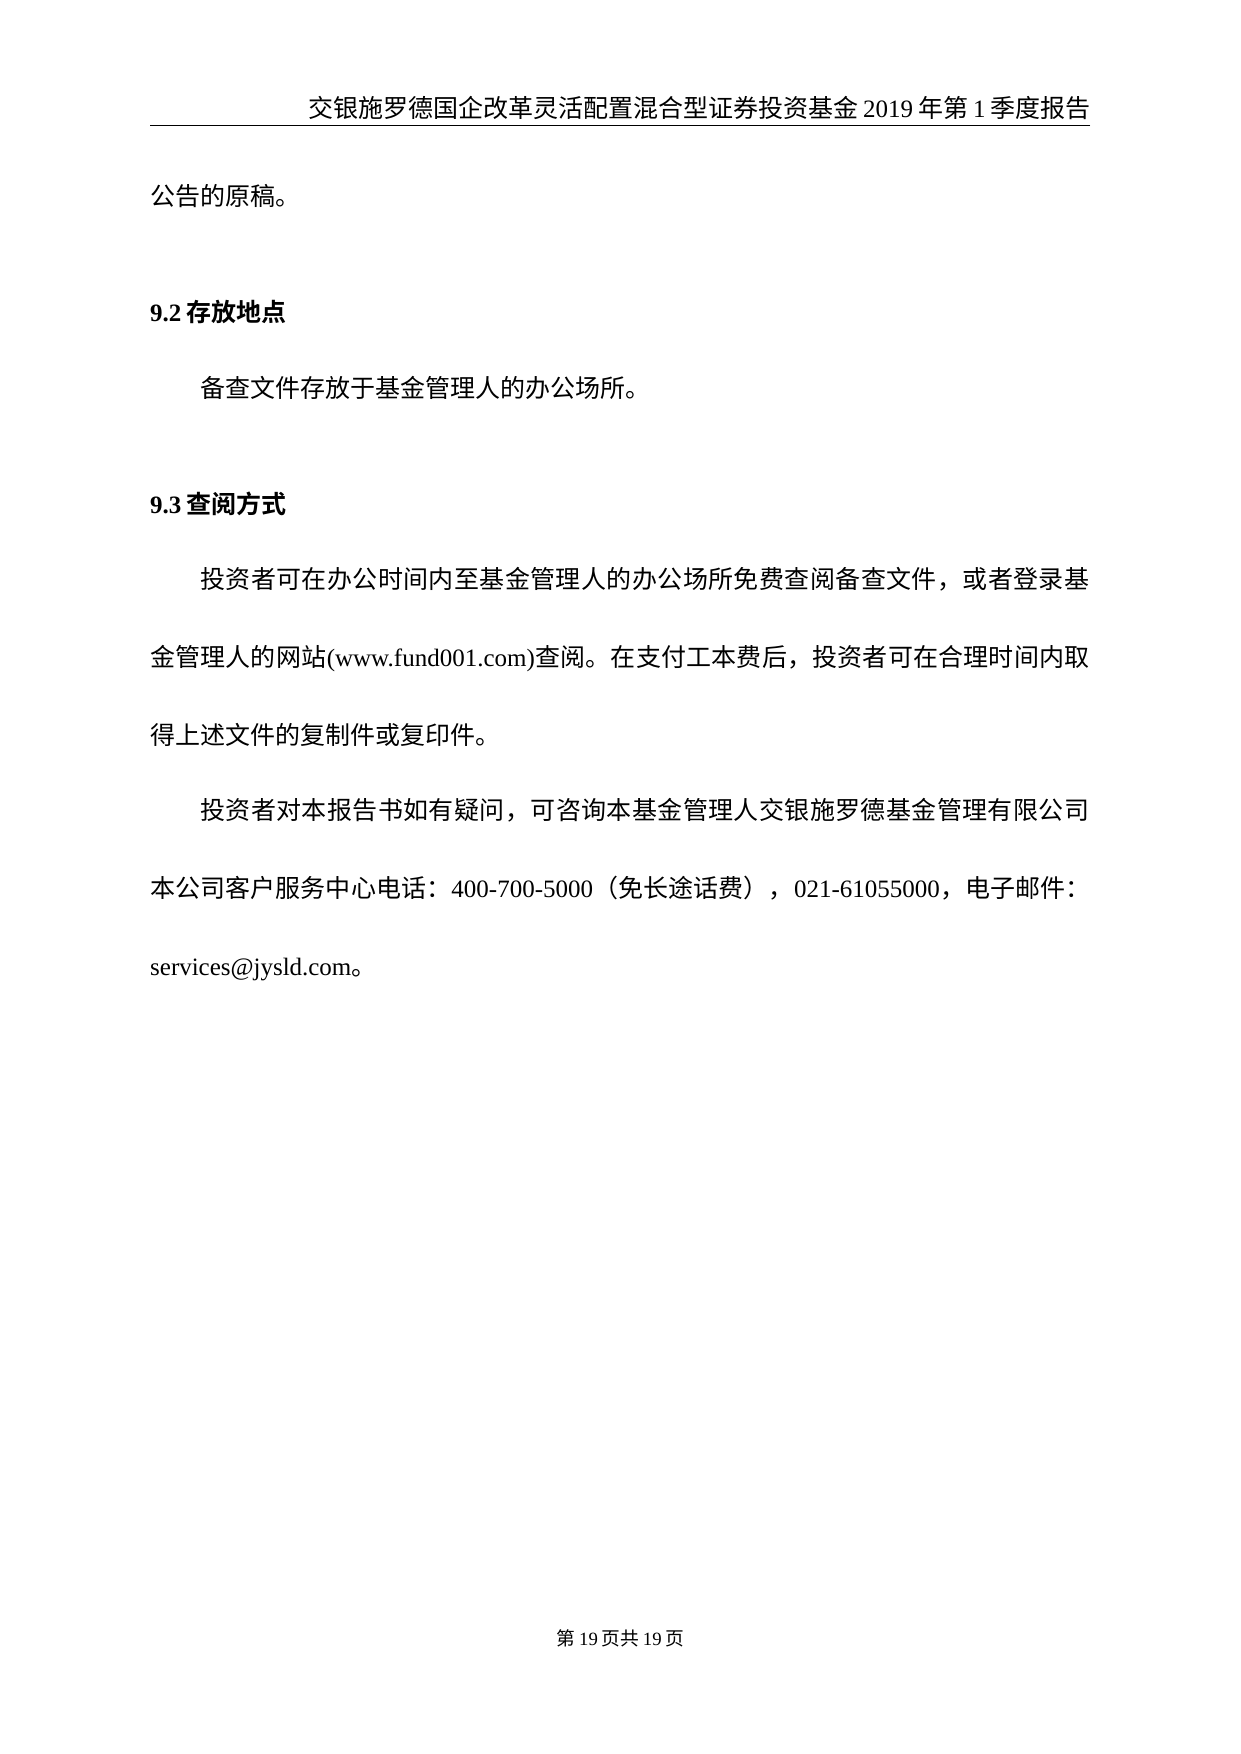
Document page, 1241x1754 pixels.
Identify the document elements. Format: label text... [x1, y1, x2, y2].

text 备查文件存放于基金管理人的办公场所。 [150, 354, 1090, 419]
text 9.2存放地点 [150, 278, 1090, 343]
text 投资者可在办公时间内至基金管理人的办公场所免费查阅备查文件，或者登录基金管理人的网站(www.fund001.com)查阅。在支付工本费后，投资者可在合理时间内取得上述文件的复制件或复印件。 [150, 545, 1090, 766]
text 投资者对本报告书如有疑问，可咨询本基金管理人交银施罗德基金管理有限公司。本公司客户服务中心电话：400-700-5000（免长途话费），021-61055000，电子邮件：services@jysld.com。 [150, 776, 1090, 997]
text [150, 162, 1090, 227]
text 9.3查阅方式 [150, 470, 1090, 535]
